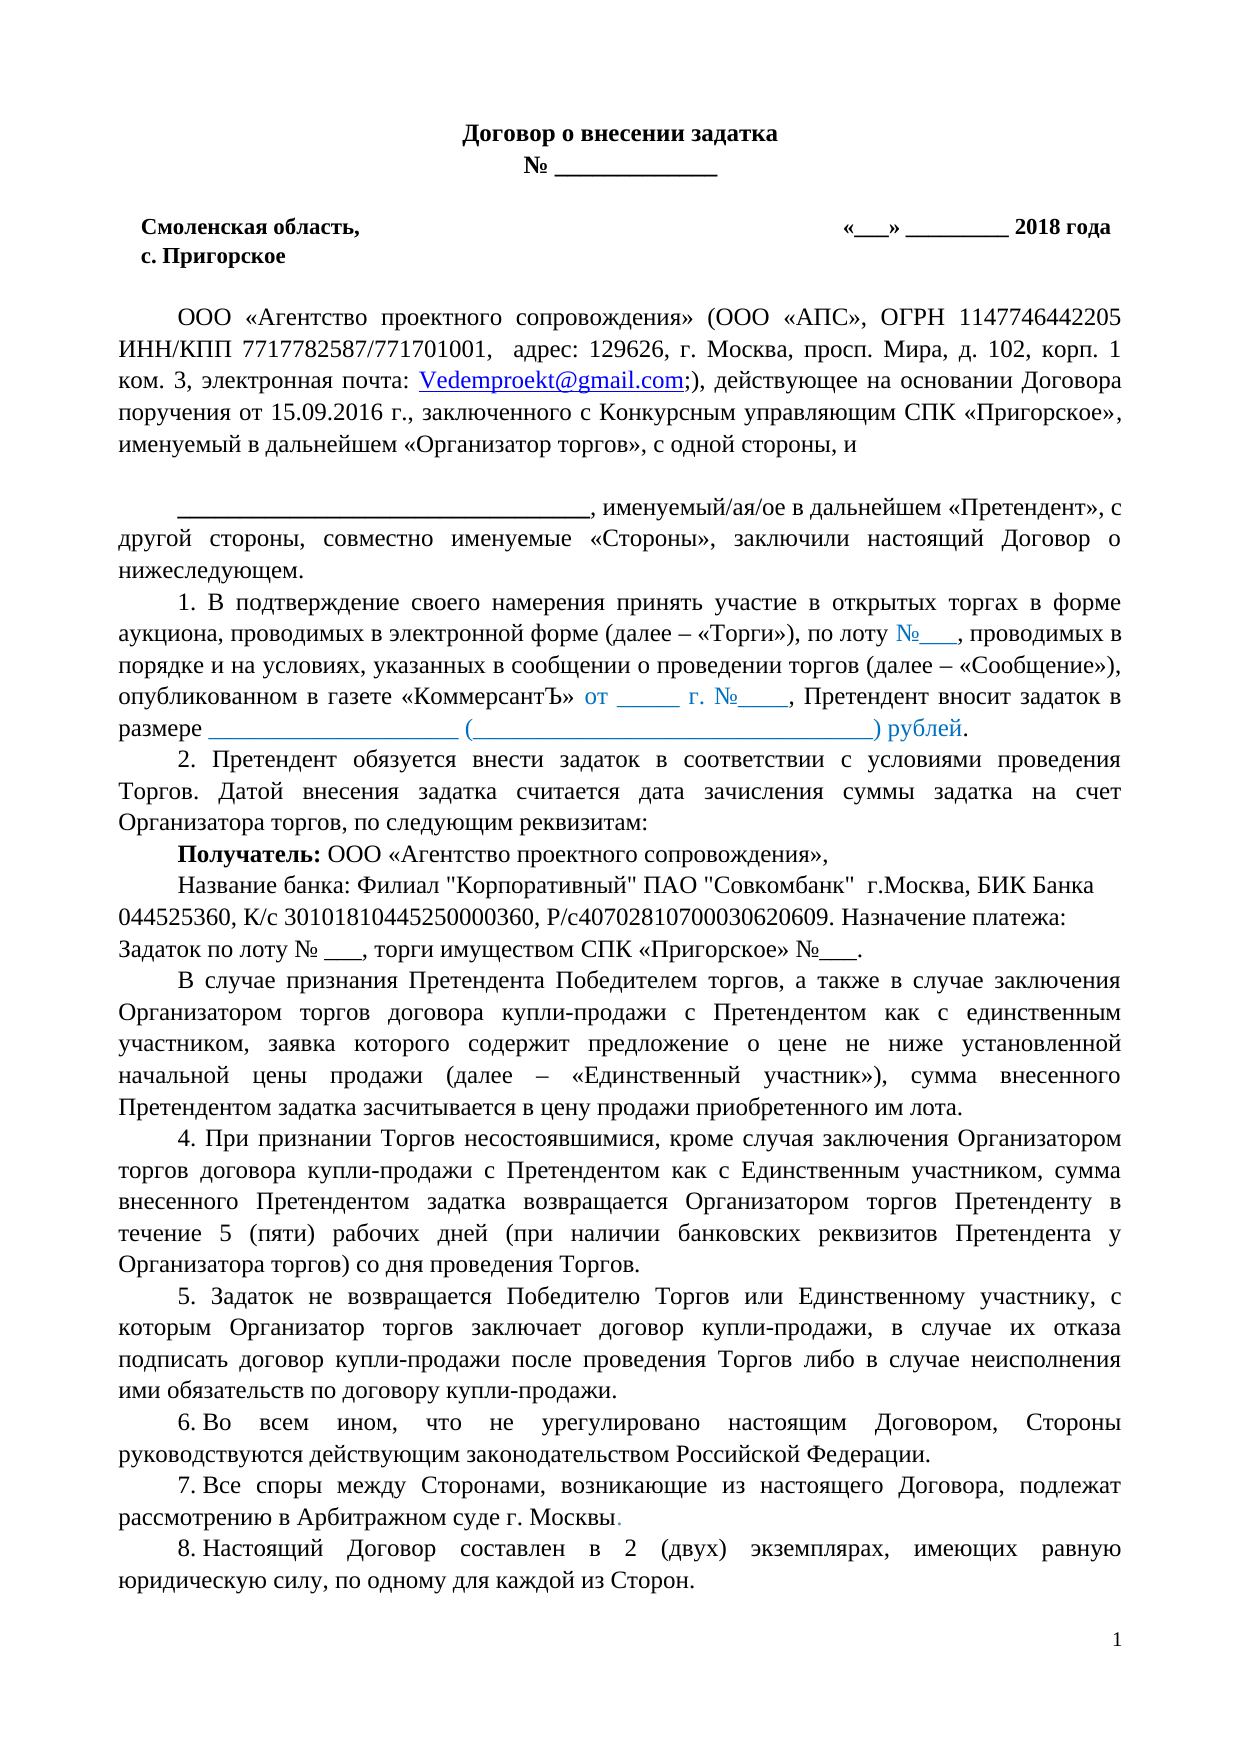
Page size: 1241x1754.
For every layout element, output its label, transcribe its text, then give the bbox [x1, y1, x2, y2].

title Договор о внесении задатка [118, 118, 1122, 147]
text _________________________________, именуемый/ая/ое в дальнейшем «Претендент», с другой стороны, совместно именуемые «Стороны», заключили настоящий Договор о нижеследующем. [118, 492, 1122, 584]
text 8. Настоящий Договор составлен в 2 (двух) экземплярах, имеющих равную юридическую силу, по одному для каждой из Сторон. [118, 1533, 1122, 1594]
text 1. В подтверждение своего намерения принять участие в открытых торгах в форме аукциона, проводимых в электронной форме (далее – «Торги»), по лоту №___, проводимых в порядке и на условиях, указанных в сообщении о проведении торгов (далее – «Сообщение»), опубликованном в газете «КоммерсантЪ» от _____ г. №____, Претендент вносит задаток в размере ____________________ (________________________________) рублей. [118, 587, 1122, 742]
text ООО «Агентство проектного сопровождения» (ООО «АПС», ОГРН 1147746442205 ИНН/КПП 7717782587/771701001, адрес: 129626, г. Москва, просп. Мира, д. 102, корп. 1 ком. 3, электронная почта: Vedemproekt@gmail.com;), действующее на основании Договора поручения от 15.09.2016 г., заключенного с Конкурсным управляющим СПК «Пригорское», именуемый в дальнейшем «Организатор торгов», с одной стороны, и [118, 302, 1122, 457]
text 5. Задаток не возвращается Победителю Торгов или Единственному участнику, с которым Организатор торгов заключает договор купли-продажи, в случае их отказа подписать договор купли-продажи после проведения Торгов либо в случае неисполнения ими обязательств по договору купли-продажи. [118, 1281, 1122, 1404]
text В случае признания Претендента Победителем торгов, а также в случае заключения Организатором торгов договора купли-продажи с Претендентом как с единственным участником, заявка которого содержит предложение о цене не ниже установленной начальной цены продажи (далее – «Единственный участник»), сумма внесенного Претендентом задатка засчитывается в цену продажи приобретенного им лота. [118, 965, 1122, 1120]
text Название банка: Филиал "Корпоративный" ПАО "Совкомбанк" г.Москва, БИК Банка 044525360, К/с 30101810445250000360, Р/с40702810700030620609. Назначение платежа: Задаток по лоту № ___, торги имуществом СПК «Пригорское» №___. [118, 871, 1122, 962]
title № _____________ [118, 150, 1122, 178]
text Получатель: ООО «Агентство проектного сопровождения», [118, 839, 1122, 868]
text 7. Все споры между Сторонами, возникающие из настоящего Договора, подлежат рассмотрению в Арбитражном суде г. Москвы. [118, 1470, 1122, 1531]
text 2. Претендент обязуется внести задаток в соответствии с условиями проведения Торгов. Датой внесения задатка считается дата зачисления суммы задатка на счет Организатора торгов, по следующим реквизитам: [118, 744, 1122, 836]
text 4. При признании Торгов несостоявшимися, кроме случая заключения Организатором торгов договора купли-продажи с Претендентом как с Единственным участником, сумма внесенного Претендентом задатка возвращается Организатором торгов Претенденту в течение 5 (пяти) рабочих дней (при наличии банковских реквизитов Претендента у Организатора торгов) со дня проведения Торгов. [118, 1123, 1122, 1278]
table_header Смоленская область, с. Пригорское [129, 213, 577, 271]
table_header «___» _________ 2018 года [577, 213, 1122, 271]
text 6. Во всем ином, что не урегулировано настоящим Договором, Стороны руководствуются действующим законодательством Российской Федерации. [118, 1407, 1122, 1467]
